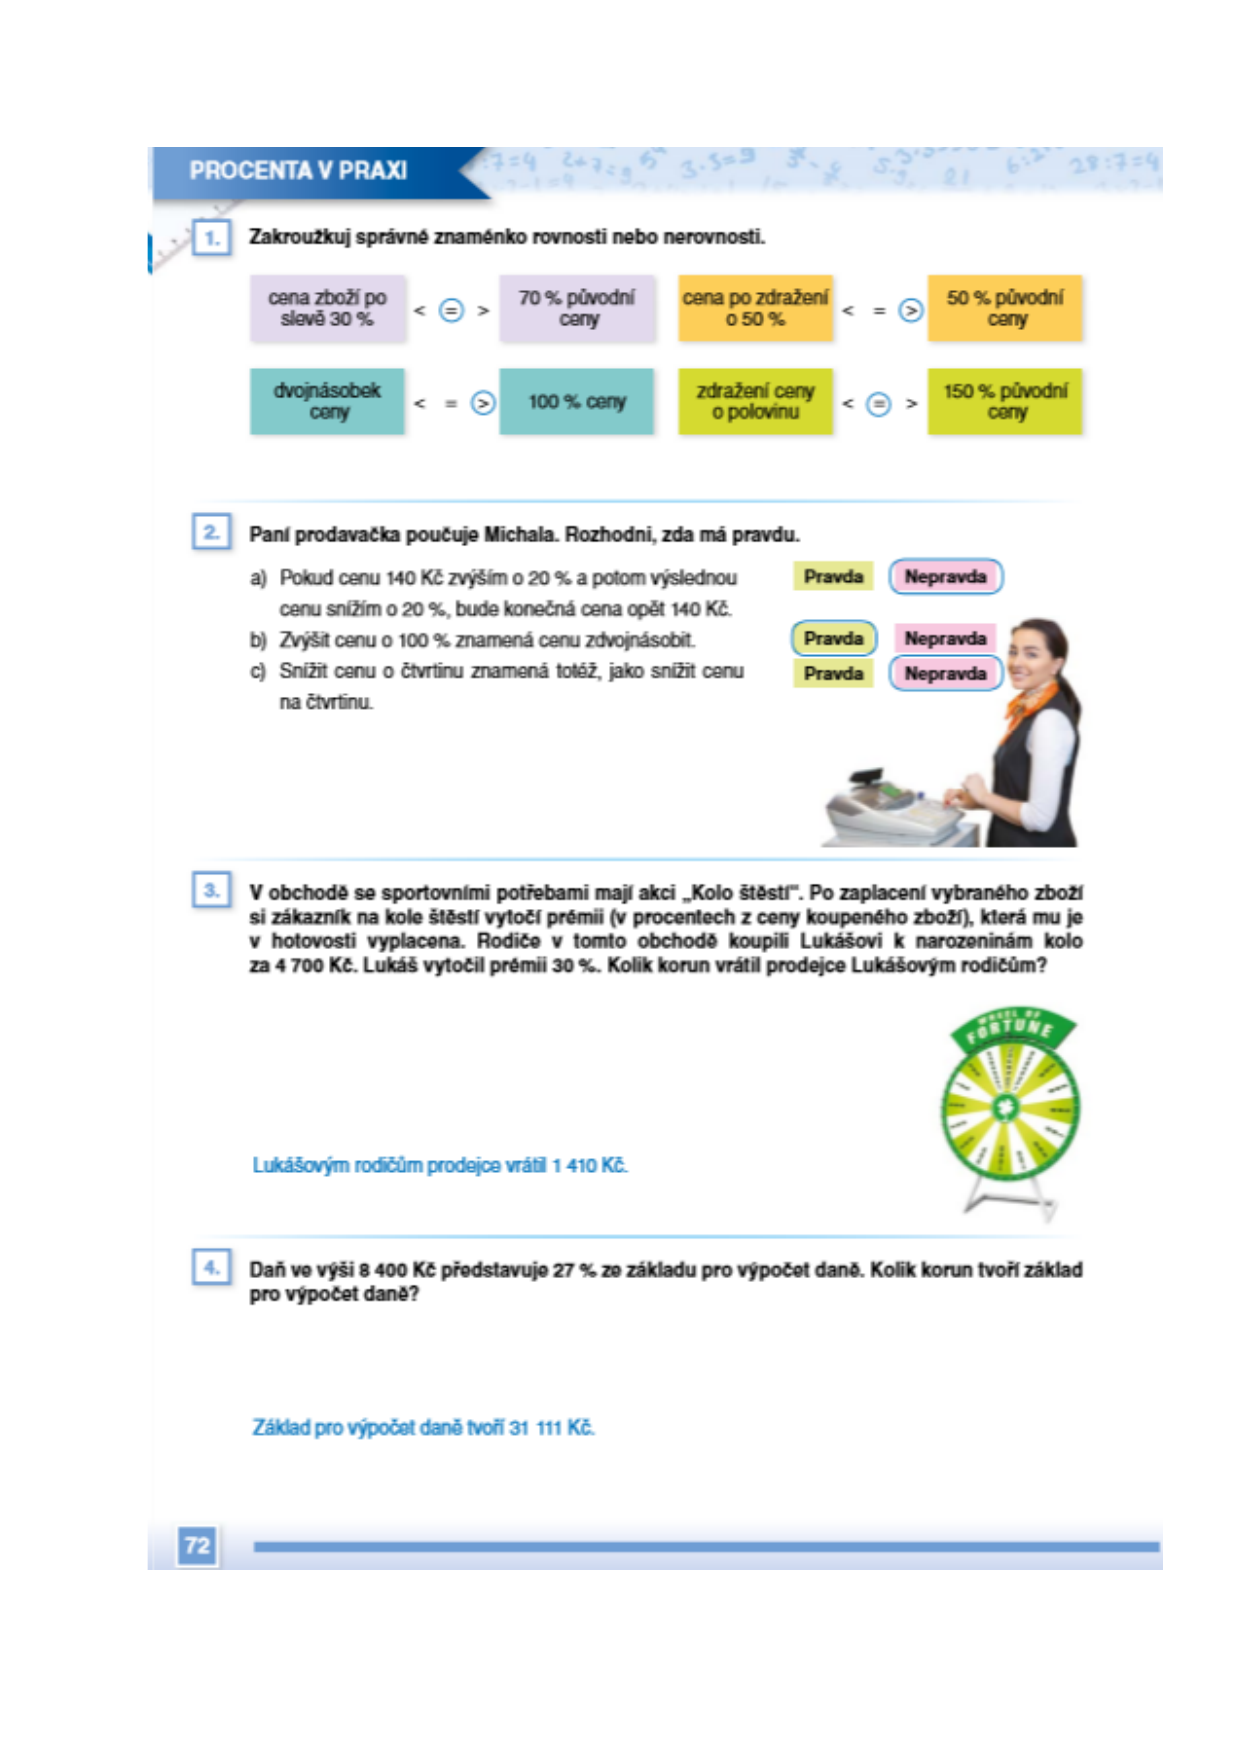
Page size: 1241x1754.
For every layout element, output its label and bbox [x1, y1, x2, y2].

picture [147, 147, 1163, 1570]
